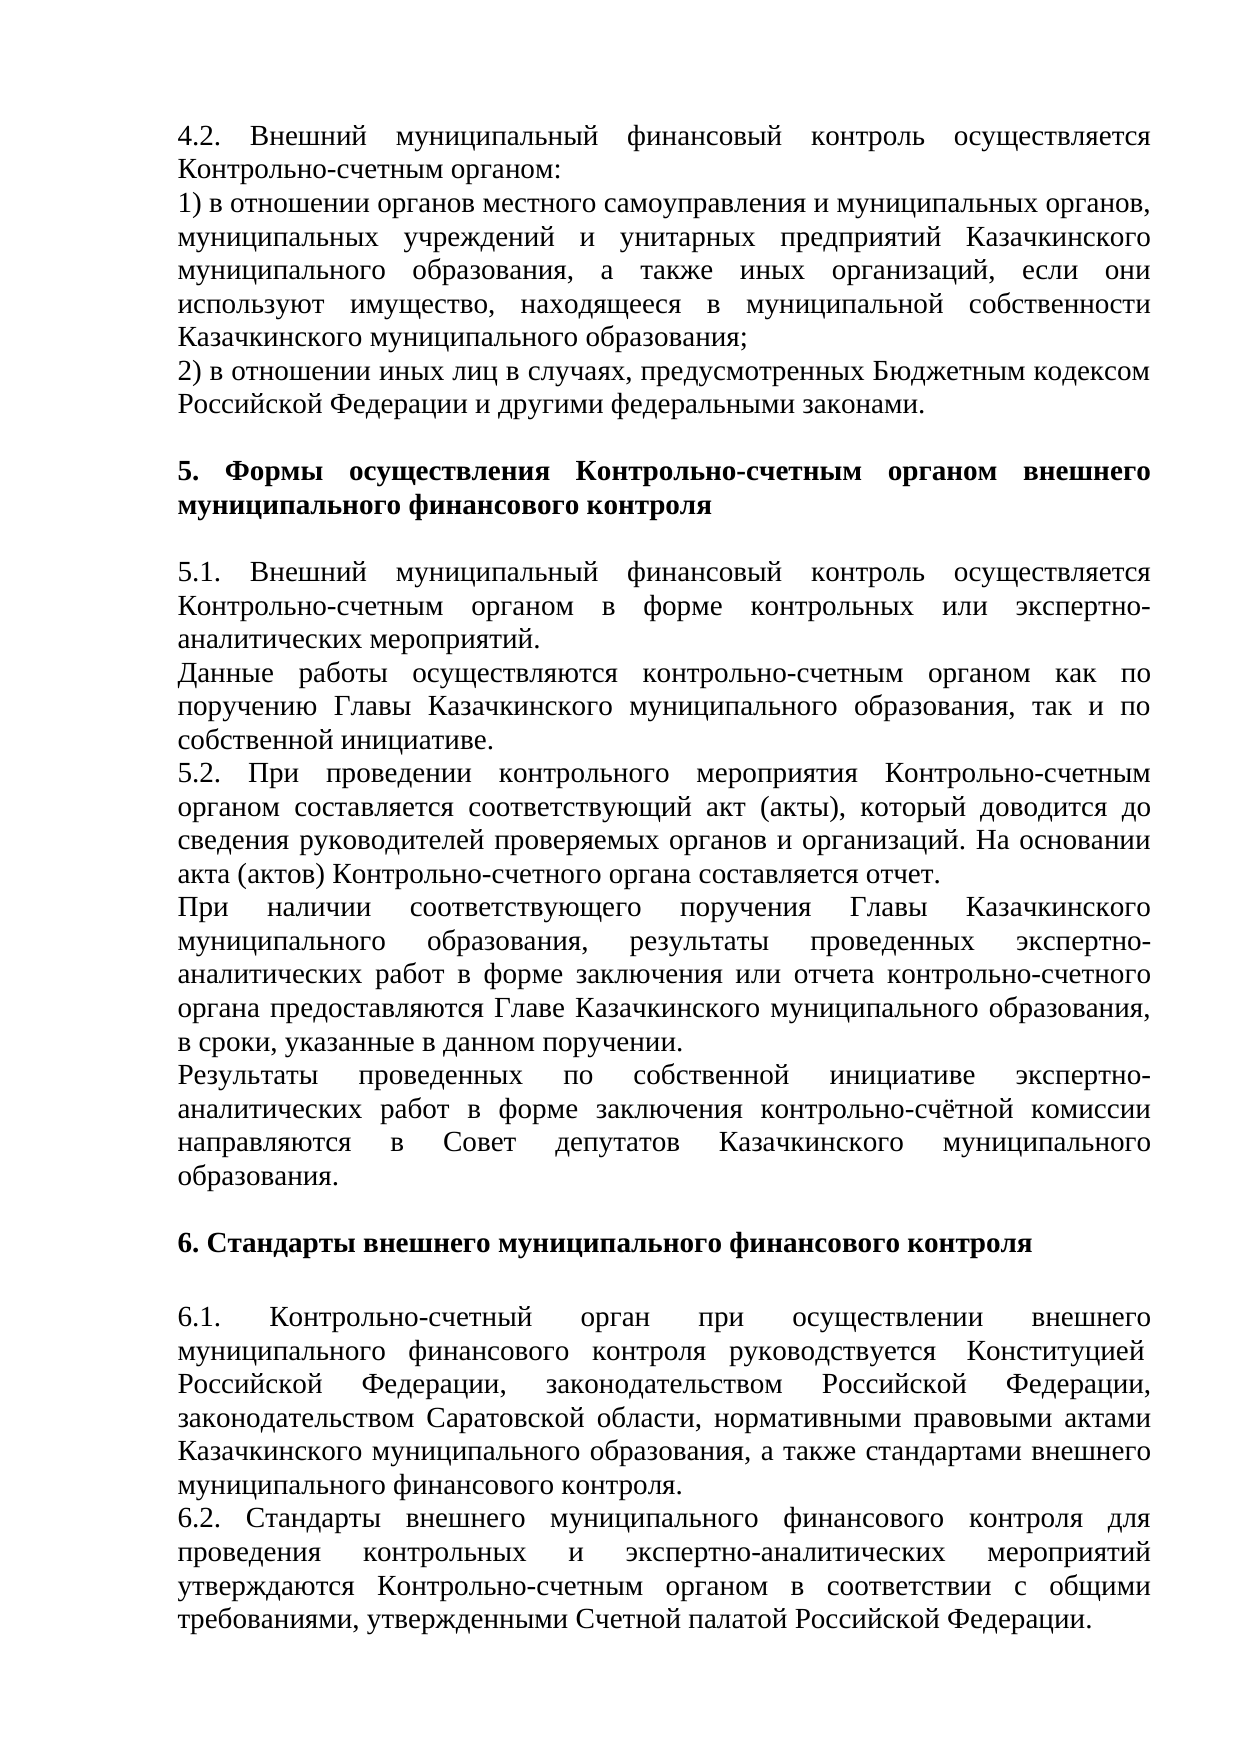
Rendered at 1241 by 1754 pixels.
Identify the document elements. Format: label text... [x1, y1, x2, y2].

text 1) в отношении органов местного самоуправления и муниципальных органов, муниципальных учреждений и унитарных предприятий Казачкинского муниципального образования, а также иных организаций, если они используют имущество, находящееся в муниципальной собственности Казачкинского муниципального образования; [177, 185, 1152, 353]
text Результаты проведенных по собственной инициативе экспертно-аналитических работ в форме заключения контрольно-счётной комиссии направляются в Совет депутатов Казачкинского муниципального образования. [177, 1057, 1152, 1191]
text 6. Стандарты внешнего муниципального финансового контроля [177, 1225, 1152, 1258]
text 5. Формы осуществления Контрольно-счетным органом внешнего муниципального финансового контроля [177, 453, 1152, 521]
text 5.2. При проведении контрольного мероприятия Контрольно-счетным органом составляется соответствующий акт (акты), который доводится до сведения руководителей проверяемых органов и организаций. На основании акта (актов) Контрольно-счетного органа составляется отчет. [177, 755, 1152, 889]
text 5.1. Внешний муниципальный финансовый контроль осуществляется Контрольно-счетным органом в форме контрольных или экспертно-аналитических мероприятий. [177, 554, 1152, 655]
text 6.1. Контрольно-счетный орган при осуществлении внешнего муниципального финансового контроля руководствуется Конституцией Российской Федерации, законодательством Российской Федерации, законодательством Саратовской области, нормативными правовыми актами Казачкинского муниципального образования, а также стандартами внешнего муниципального финансового контроля. [177, 1299, 1152, 1501]
text При наличии соответствующего поручения Главы Казачкинского муниципального образования, результаты проведенных экспертно-аналитических работ в форме заключения или отчета контрольно-счетного органа предоставляются Главе Казачкинского муниципального образования, в сроки, указанные в данном поручении. [177, 889, 1152, 1057]
text Данные работы осуществляются контрольно-счетным органом как по поручению Главы Казачкинского муниципального образования, так и по собственной инициативе. [177, 655, 1152, 755]
text 2) в отношении иных лиц в случаях, предусмотренных Бюджетным кодексом Российской Федерации и другими федеральными законами. [177, 353, 1152, 420]
text 6.2. Стандарты внешнего муниципального финансового контроля для проведения контрольных и экспертно-аналитических мероприятий утверждаются Контрольно-счетным органом в соответствии с общими требованиями, утвержденными Счетной палатой Российской Федерации. [177, 1501, 1152, 1635]
text 4.2. Внешний муниципальный финансовый контроль осуществляется Контрольно-счетным органом: [177, 118, 1152, 185]
